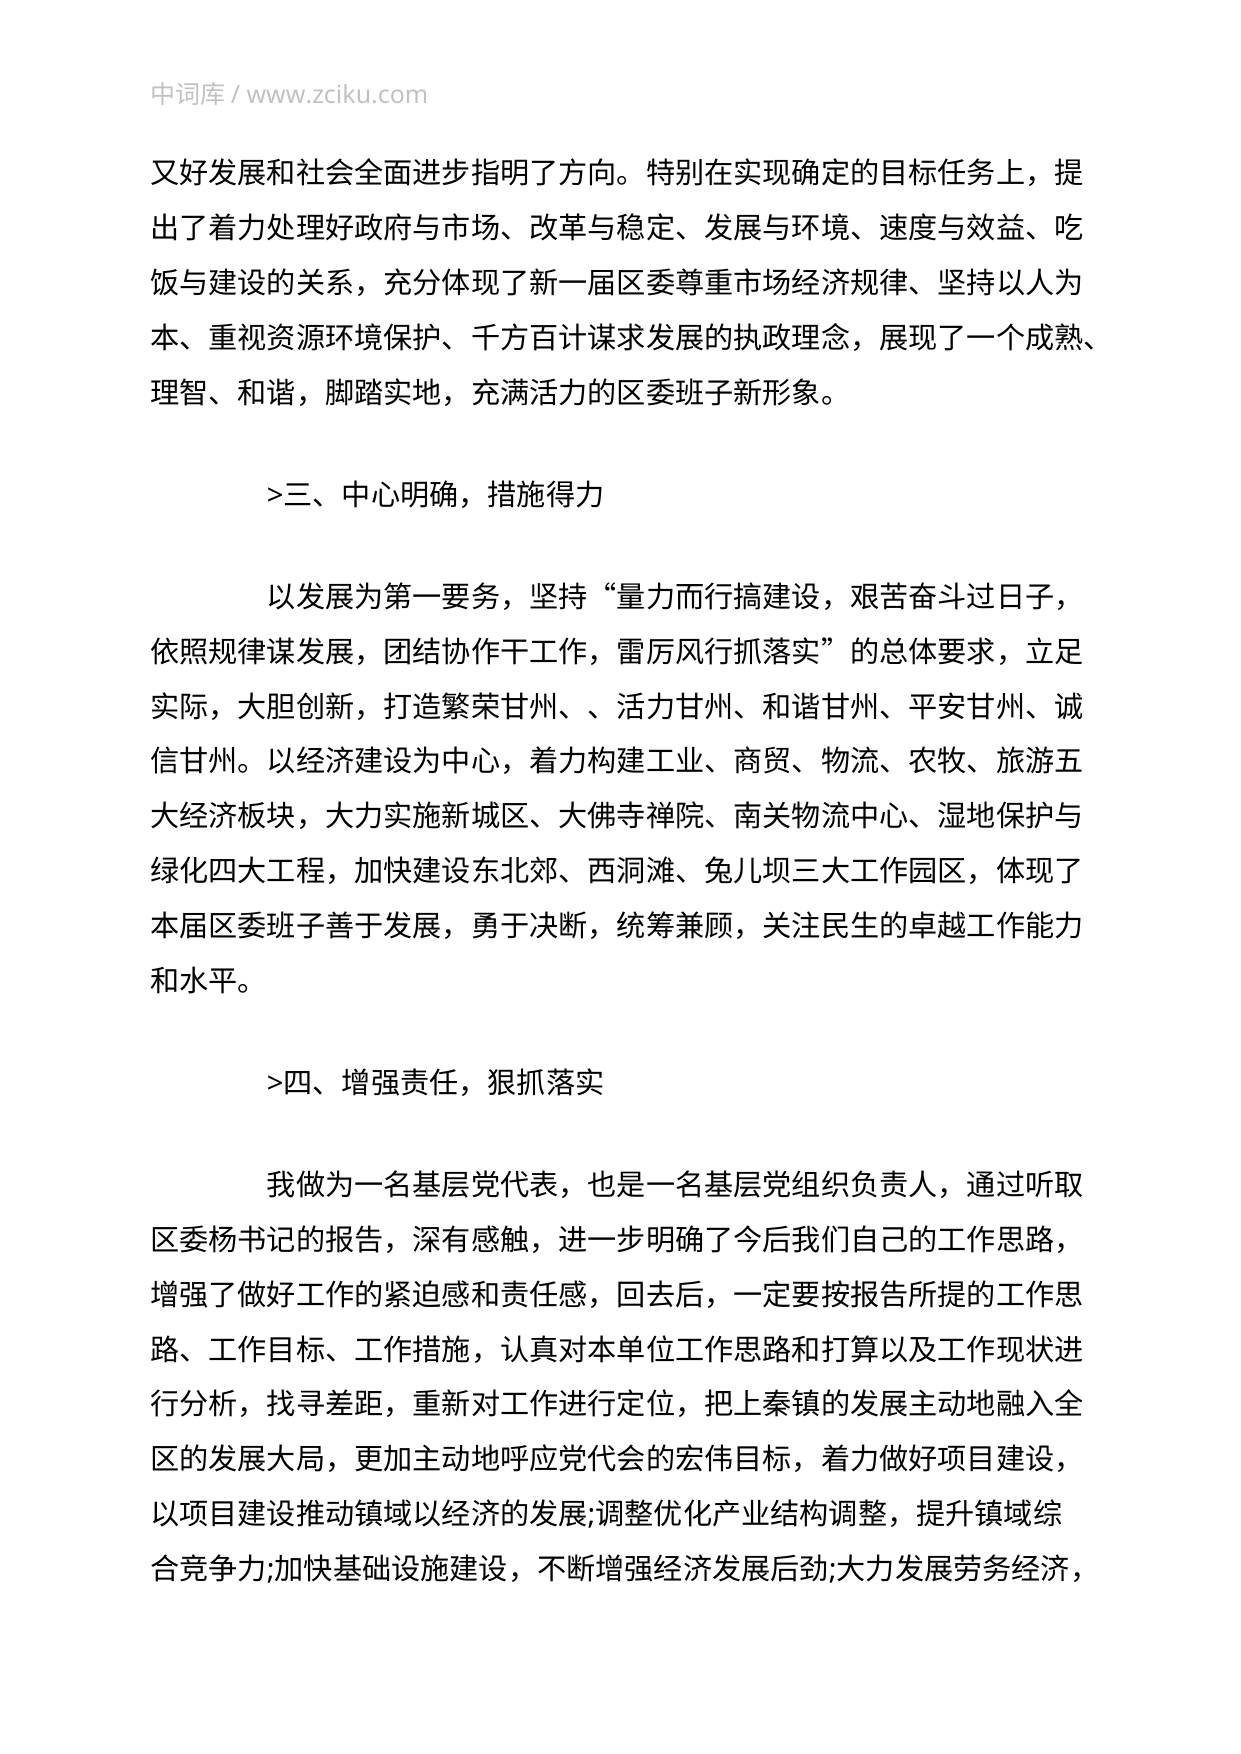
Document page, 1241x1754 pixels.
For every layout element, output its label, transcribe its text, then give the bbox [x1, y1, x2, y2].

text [150, 1161, 1090, 1588]
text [150, 150, 1090, 412]
text >四、增强责任，狠抓落实 [150, 1059, 1090, 1102]
text 以发展为第一要务，坚持“量力而行搞建设，艰苦奋斗过日子，依照规律谋发展，团结协作干工作，雷厉风行抓落实”的总体要求，立足实际，大胆创新，打造繁荣甘州、、活力甘州、和谐甘州、平安甘州、诚信甘州。以经济建设为中心，着力构建工业、商贸、物流、农牧、旅游五大经济板块，大力实施新城区、大佛寺禅院、南关物流中心、湿地保护与绿化四大工程，加快建设东北郊、西洞滩、兔儿坝三大工作园区，体现了本届区委班子善于发展，勇于决断，统筹兼顾，关注民生的卓越工作能力和水平。 [150, 573, 1090, 1000]
text >三、中心明确，措施得力 [150, 471, 1090, 514]
